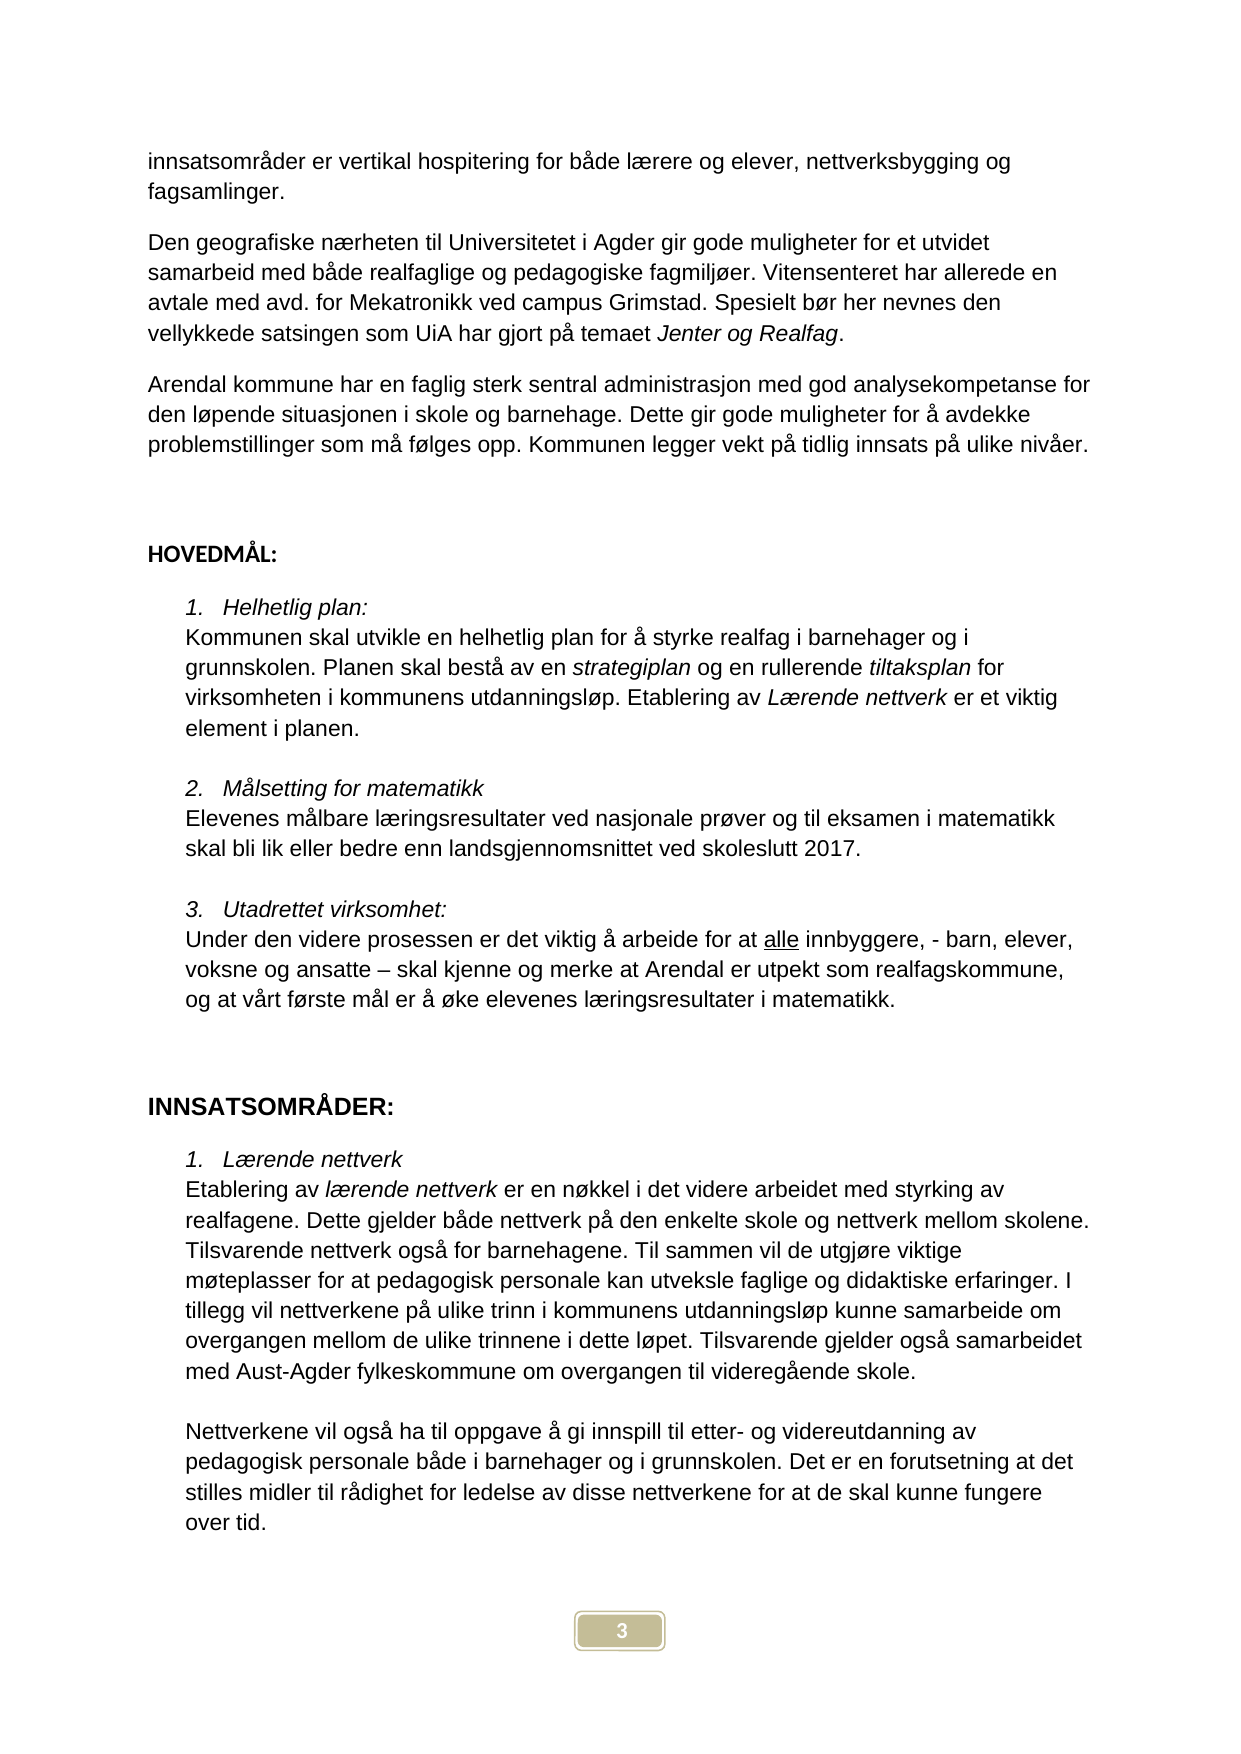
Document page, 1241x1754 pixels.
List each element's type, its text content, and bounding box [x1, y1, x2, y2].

text Den geografiske nærheten til Universitetet i Agder gir gode muligheter for et utvidet samarbeid med både realfaglige og pedagogiske fagmiljøer. Vitensenteret har allerede en avtale med avd. for Mekatronikk ved campus Grimstad. Spesielt bør her nevnes den vellykkede satsingen som UiA har gjort på temaet Jenter og Realfag. [148, 229, 1093, 346]
text Nettverkene vil også ha til oppgave å gi innspill til etter- og videreutdanning av pedagogisk personale både i barnehager og i grunnskolen. Det er en forutsetning at det stilles midler til rådighet for ledelse av disse nettverkene for at de skal kunne fungere over tid. [185, 1418, 1093, 1535]
text INNSATSOMRÅDER: [148, 1092, 1093, 1121]
list Målsetting for matematikk [185, 775, 1093, 801]
text Under den videre prosessen er det viktig å arbeide for at alle innbyggere, - barn, elever, voksne og ansatte – skal kjenne og merke at Arendal er utpekt som realfagskommune, og at vårt første mål er å øke elevenes læringsresultater i matematikk. [185, 926, 1093, 1013]
text Arendal kommune har en faglig sterk sentral administrasjon med god analysekompetanse for den løpende situasjonen i skole og barnehage. Dette gir gode muligheter for å avdekke problemstillinger som må følges opp. Kommunen legger vekt på tidlig innsats på ulike nivåer. [148, 371, 1093, 457]
text Elevenes målbare læringsresultater ved nasjonale prøver og til eksamen i matematikk skal bli lik eller bedre enn landsgjennomsnittet ved skoleslutt 2017. [185, 805, 1093, 862]
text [148, 148, 1093, 204]
list Lærende nettverk [185, 1146, 1093, 1173]
text Kommunen skal utvikle en helhetlig plan for å styrke realfag i barnehager og i grunnskolen. Planen skal bestå av en strategiplan og en rullerende tiltaksplan for virksomheten i kommunens utdanningsløp. Etablering av Lærende nettverk er et viktig element i planen. [185, 624, 1093, 741]
list Helhetlig plan: [185, 594, 1093, 620]
text HOVEDMÅL: [148, 538, 1093, 568]
text Etablering av lærende nettverk er en nøkkel i det videre arbeidet med styrking av realfagene. Dette gjelder både nettverk på den enkelte skole og nettverk mellom skolene. Tilsvarende nettverk også for barnehagene. Til sammen vil de utgjøre viktige møteplasser for at pedagogisk personale kan utveksle faglige og didaktiske erfaringer. I tillegg vil nettverkene på ulike trinn i kommunens utdanningsløp kunne samarbeide om overgangen mellom de ulike trinnene i dette løpet. Tilsvarende gjelder også samarbeidet med Aust-Agder fylkeskommune om overgangen til videregående skole. [185, 1176, 1093, 1384]
list Utadrettet virksomhet: [185, 896, 1093, 922]
